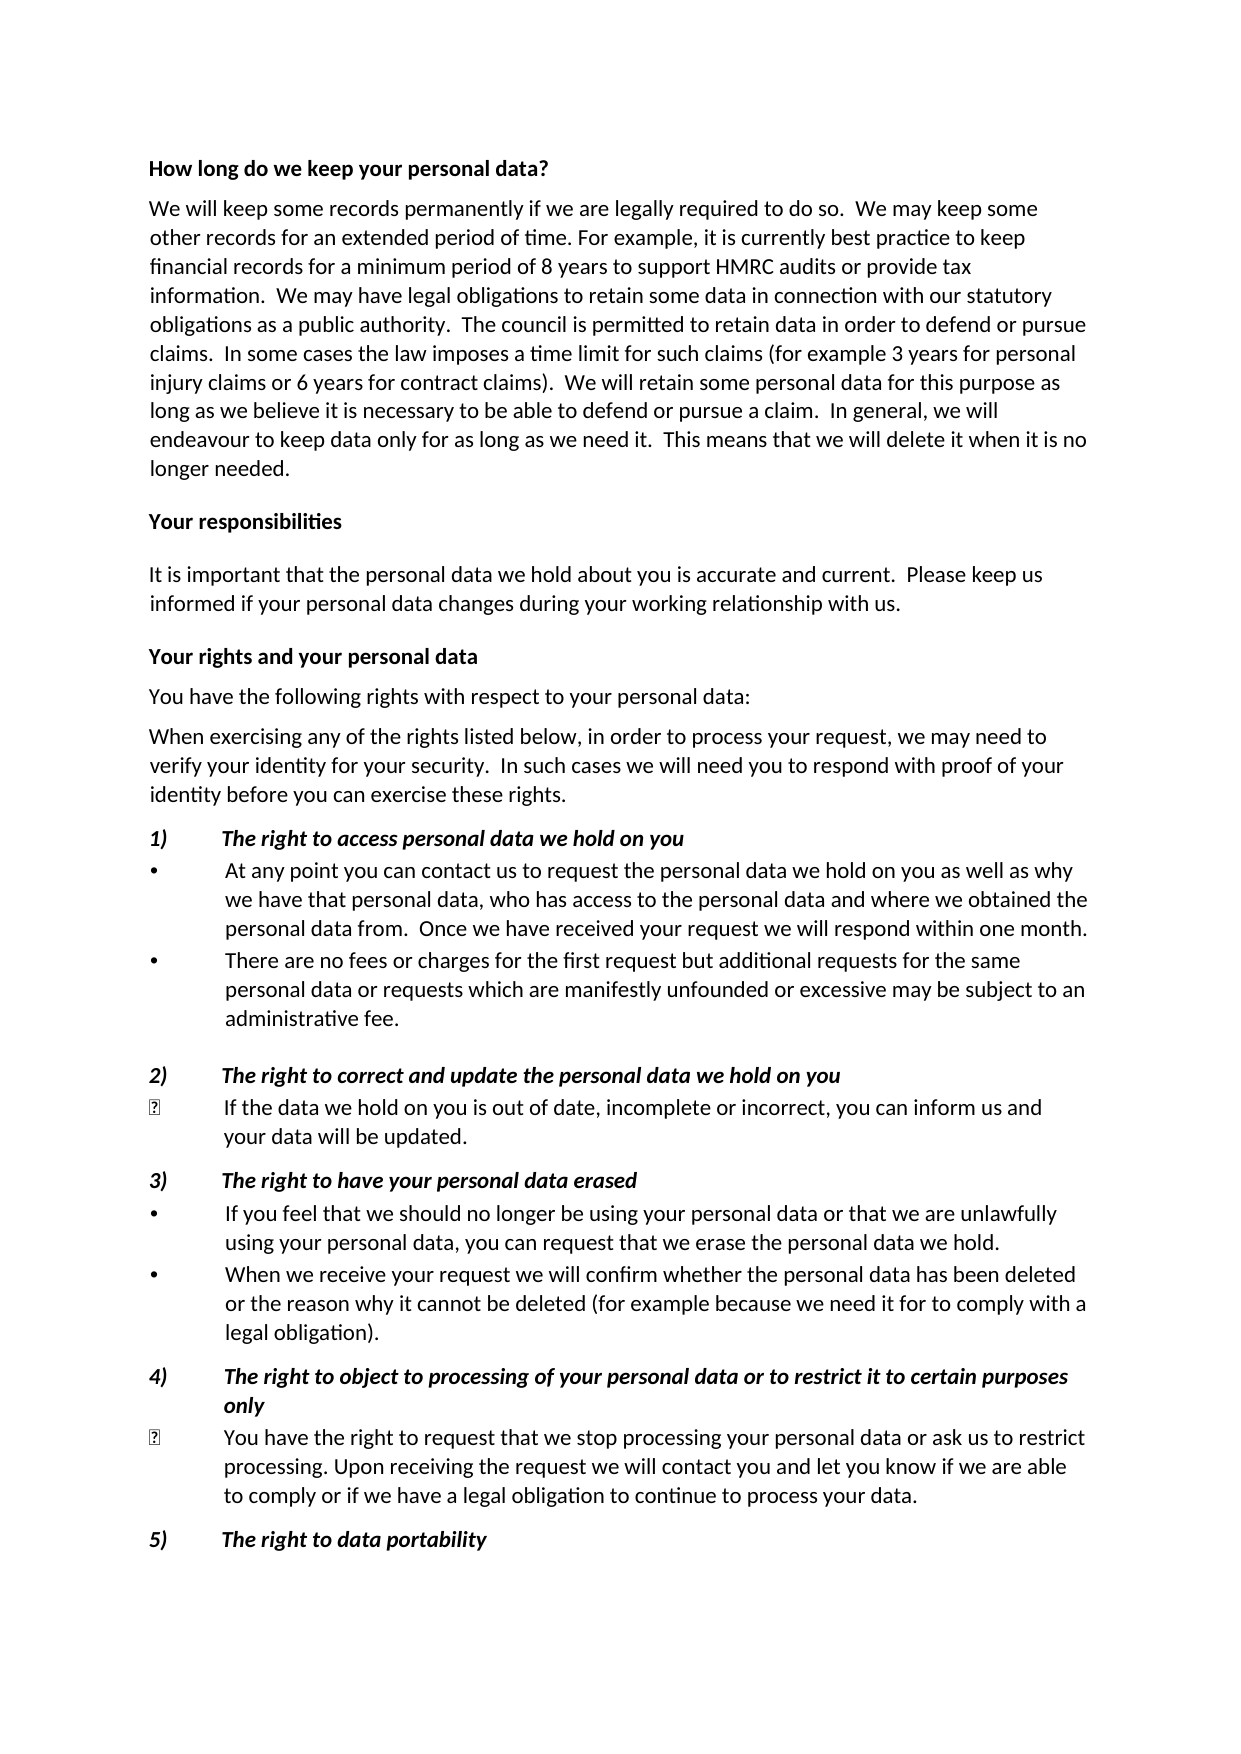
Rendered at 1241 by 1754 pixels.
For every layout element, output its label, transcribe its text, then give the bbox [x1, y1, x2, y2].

text We will keep some records permanently if we are legally required to do so. We may keep some other records for an extended period of time. For example, it is currently best practice to keep financial records for a minimum period of 8 years to support HMRC audits or provide tax information. We may have legal obligations to retain some data in connection with our statutory obligations as a public authority. The council is permitted to retain data in order to defend or pursue claims. In some cases the law imposes a time limit for such claims (for example 3 years for personal injury claims or 6 years for contract claims). We will retain some personal data for this purpose as long as we believe it is necessary to be able to defend or pursue a claim. In general, we will endeavour to keep data only for as long as we need it. This means that we will delete it when it is no longer needed. [148, 194, 1090, 482]
list There are no fees or charges for the first request but additional requests for the same personal data or requests which are manifestly unfounded or excessive may be subject to an administrative fee. [150, 947, 1090, 1032]
text 5) The right to data portability [148, 1525, 1090, 1553]
text 1) The right to access personal data we hold on you [148, 824, 1090, 852]
list At any point you can contact us to request the personal data we hold on you as well as why we have that personal data, who has access to the personal data and where we obtained the personal data from. Once we have received your request we will respond within one month. [150, 856, 1090, 942]
text  You have the right to request that we stop processing your personal data or ask us to restrict processing. Upon receiving the request we will contact you and let you know if we are able to comply or if we have a legal obligation to continue to process your data. [148, 1423, 1090, 1509]
text It is important that the personal data we hold about you is accurate and current. Please keep us informed if your personal data changes during your working relationship with us. [148, 560, 1090, 617]
text When exercising any of the rights listed below, in order to process your request, we may need to verify your identity for your security. In such cases we will need you to respond with proof of your identity before you can exercise these rights. [148, 722, 1090, 808]
text Your rights and your personal data [148, 642, 1090, 670]
text 4) The right to object to processing of your personal data or to restrict it to certain purposes only [148, 1362, 1090, 1419]
text Your responsibilities [148, 507, 1090, 535]
text 2) The right to correct and update the personal data we hold on you [148, 1061, 1090, 1089]
text You have the following rights with respect to your personal data: [148, 682, 1090, 710]
text  If the data we hold on you is out of date, incomplete or incorrect, you can inform us and your data will be updated. [148, 1093, 1090, 1150]
text How long do we keep your personal data? [148, 154, 1090, 183]
list If you feel that we should no longer be using your personal data or that we are unlawfully using your personal data, you can request that we erase the personal data we hold. [150, 1199, 1090, 1256]
list When we receive your request we will confirm whether the personal data has been deleted or the reason why it cannot be deleted (for example because we need it for to comply with a legal obligation). [150, 1260, 1090, 1346]
text 3) The right to have your personal data erased [148, 1166, 1090, 1194]
